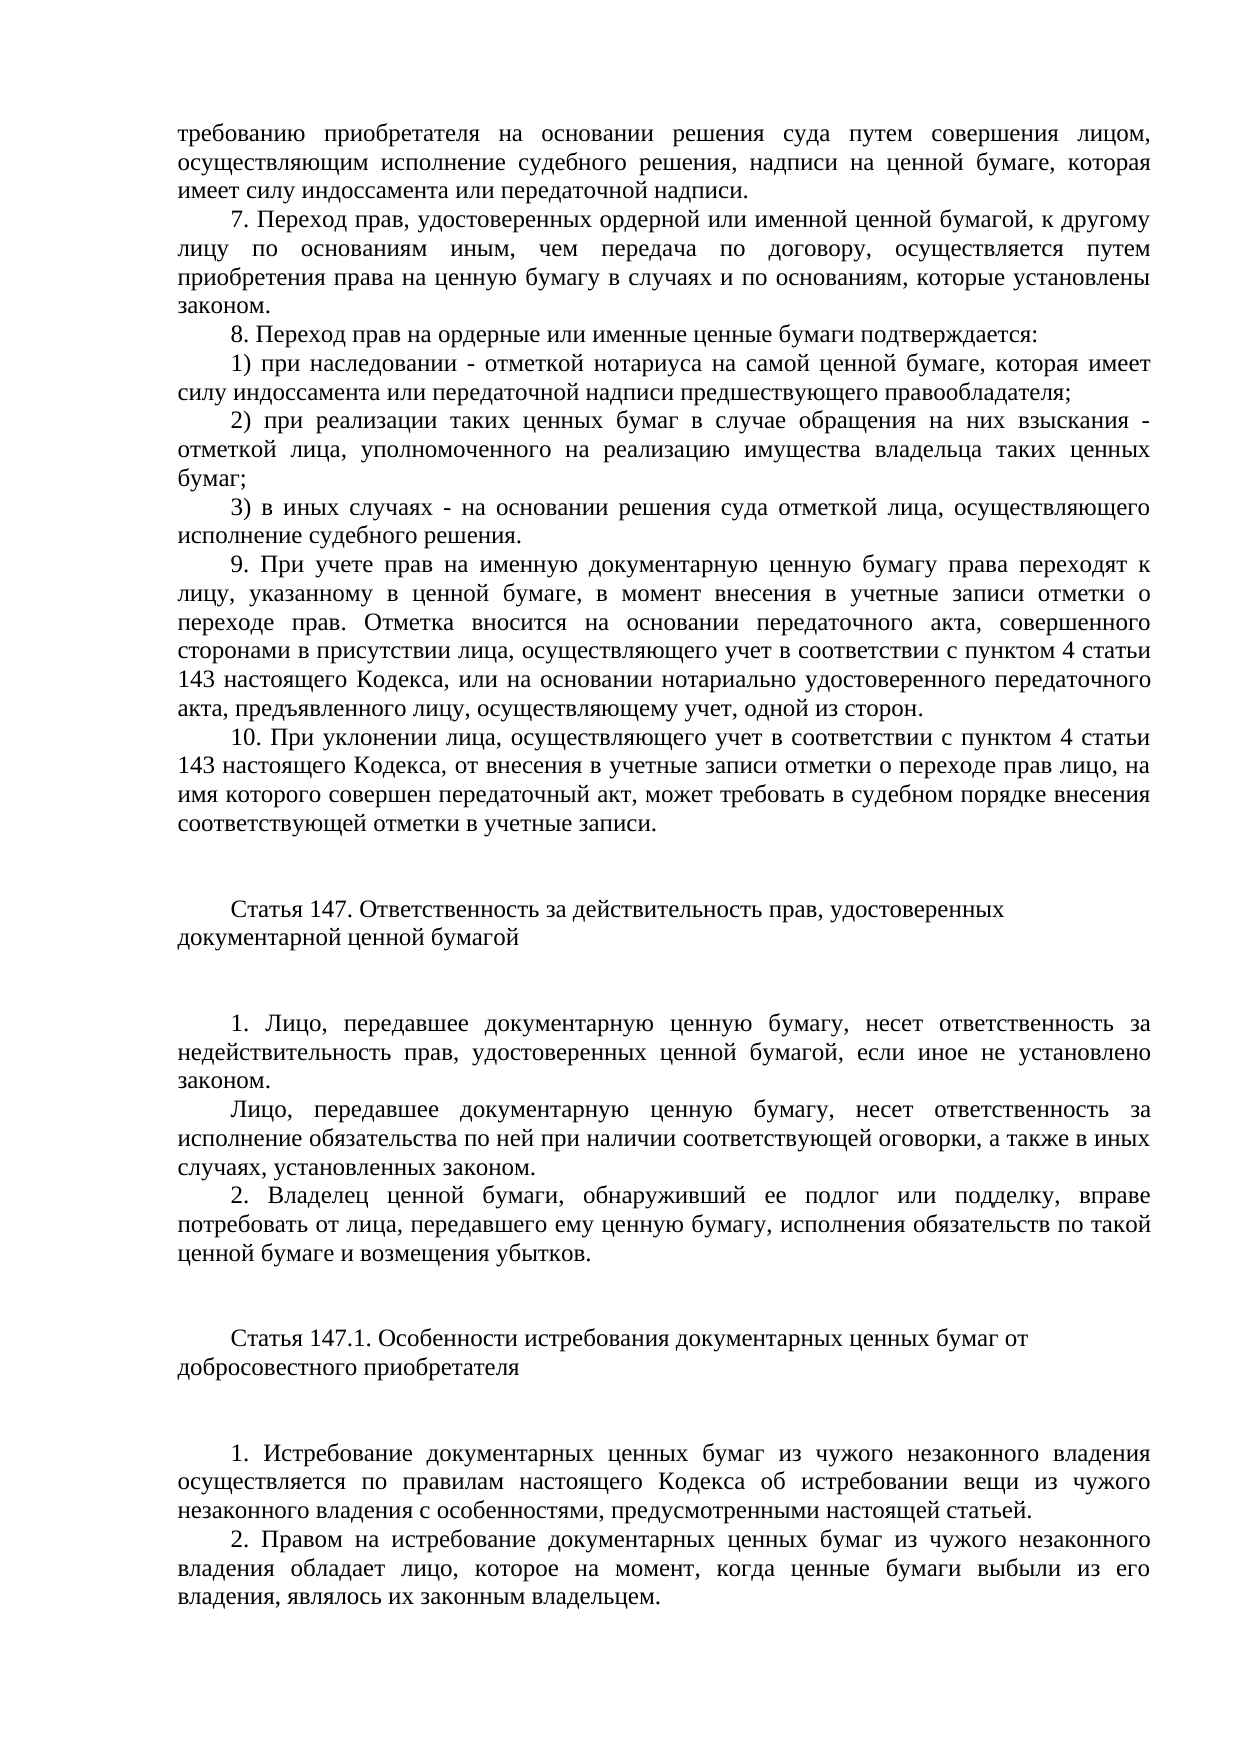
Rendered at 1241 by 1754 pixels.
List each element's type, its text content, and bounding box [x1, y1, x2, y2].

text 2. Владелец ценной бумаги, обнаруживший ее подлог или подделку, вправе потребовать от лица, передавшего ему ценную бумагу, исполнения обязательств по такой ценной бумаге и возмещения убытков. [177, 1180, 1152, 1267]
text 2) при реализации таких ценных бумаг в случае обращения на них взыскания - отметкой лица, уполномоченного на реализацию имущества владельца таких ценных бумаг; [177, 406, 1152, 492]
text Статья 147.1. Особенности истребования документарных ценных бумаг от добросовестного приобретателя [177, 1323, 1152, 1381]
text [177, 118, 1152, 204]
text 2. Правом на истребование документарных ценных бумаг из чужого незаконного владения обладает лицо, которое на момент, когда ценные бумаги выбыли из его владения, являлось их законным владельцем. [177, 1524, 1152, 1610]
text Лицо, передавшее документарную ценную бумагу, несет ответственность за исполнение обязательства по ней при наличии соответствующей оговорки, а также в иных случаях, установленных законом. [177, 1094, 1152, 1180]
text 10. При уклонении лица, осуществляющего учет в соответствии с пунктом 4 статьи 143 настоящего Кодекса, от внесения в учетные записи отметки о переходе прав лицо, на имя которого совершен передаточный акт, может требовать в судебном порядке внесения соответствующей отметки в учетные записи. [177, 722, 1152, 837]
text 8. Переход прав на ордерные или именные ценные бумаги подтверждается: [177, 319, 1152, 348]
text 1. Истребование документарных ценных бумаг из чужого незаконного владения осуществляется по правилам настоящего Кодекса об истребовании вещи из чужого незаконного владения с особенностями, предусмотренными настоящей статьей. [177, 1438, 1152, 1524]
text Статья 147. Ответственность за действительность прав, удостоверенных документарной ценной бумагой [177, 894, 1152, 951]
text 1. Лицо, передавшее документарную ценную бумагу, несет ответственность за недействительность прав, удостоверенных ценной бумагой, если иное не установлено законом. [177, 1008, 1152, 1094]
text 1) при наследовании - отметкой нотариуса на самой ценной бумаге, которая имеет силу индоссамента или передаточной надписи предшествующего правообладателя; [177, 348, 1152, 406]
text 7. Переход прав, удостоверенных ордерной или именной ценной бумагой, к другому лицу по основаниям иным, чем передача по договору, осуществляется путем приобретения права на ценную бумагу в случаях и по основаниям, которые установлены законом. [177, 204, 1152, 319]
text 9. При учете прав на именную документарную ценную бумагу права переходят к лицу, указанному в ценной бумаге, в момент внесения в учетные записи отметки о переходе прав. Отметка вносится на основании передаточного акта, совершенного сторонами в присутствии лица, осуществляющего учет в соответствии с пунктом 4 статьи 143 настоящего Кодекса, или на основании нотариально удостоверенного передаточного акта, предъявленного лицу, осуществляющему учет, одной из сторон. [177, 549, 1152, 722]
text 3) в иных случаях - на основании решения суда отметкой лица, осуществляющего исполнение судебного решения. [177, 492, 1152, 549]
